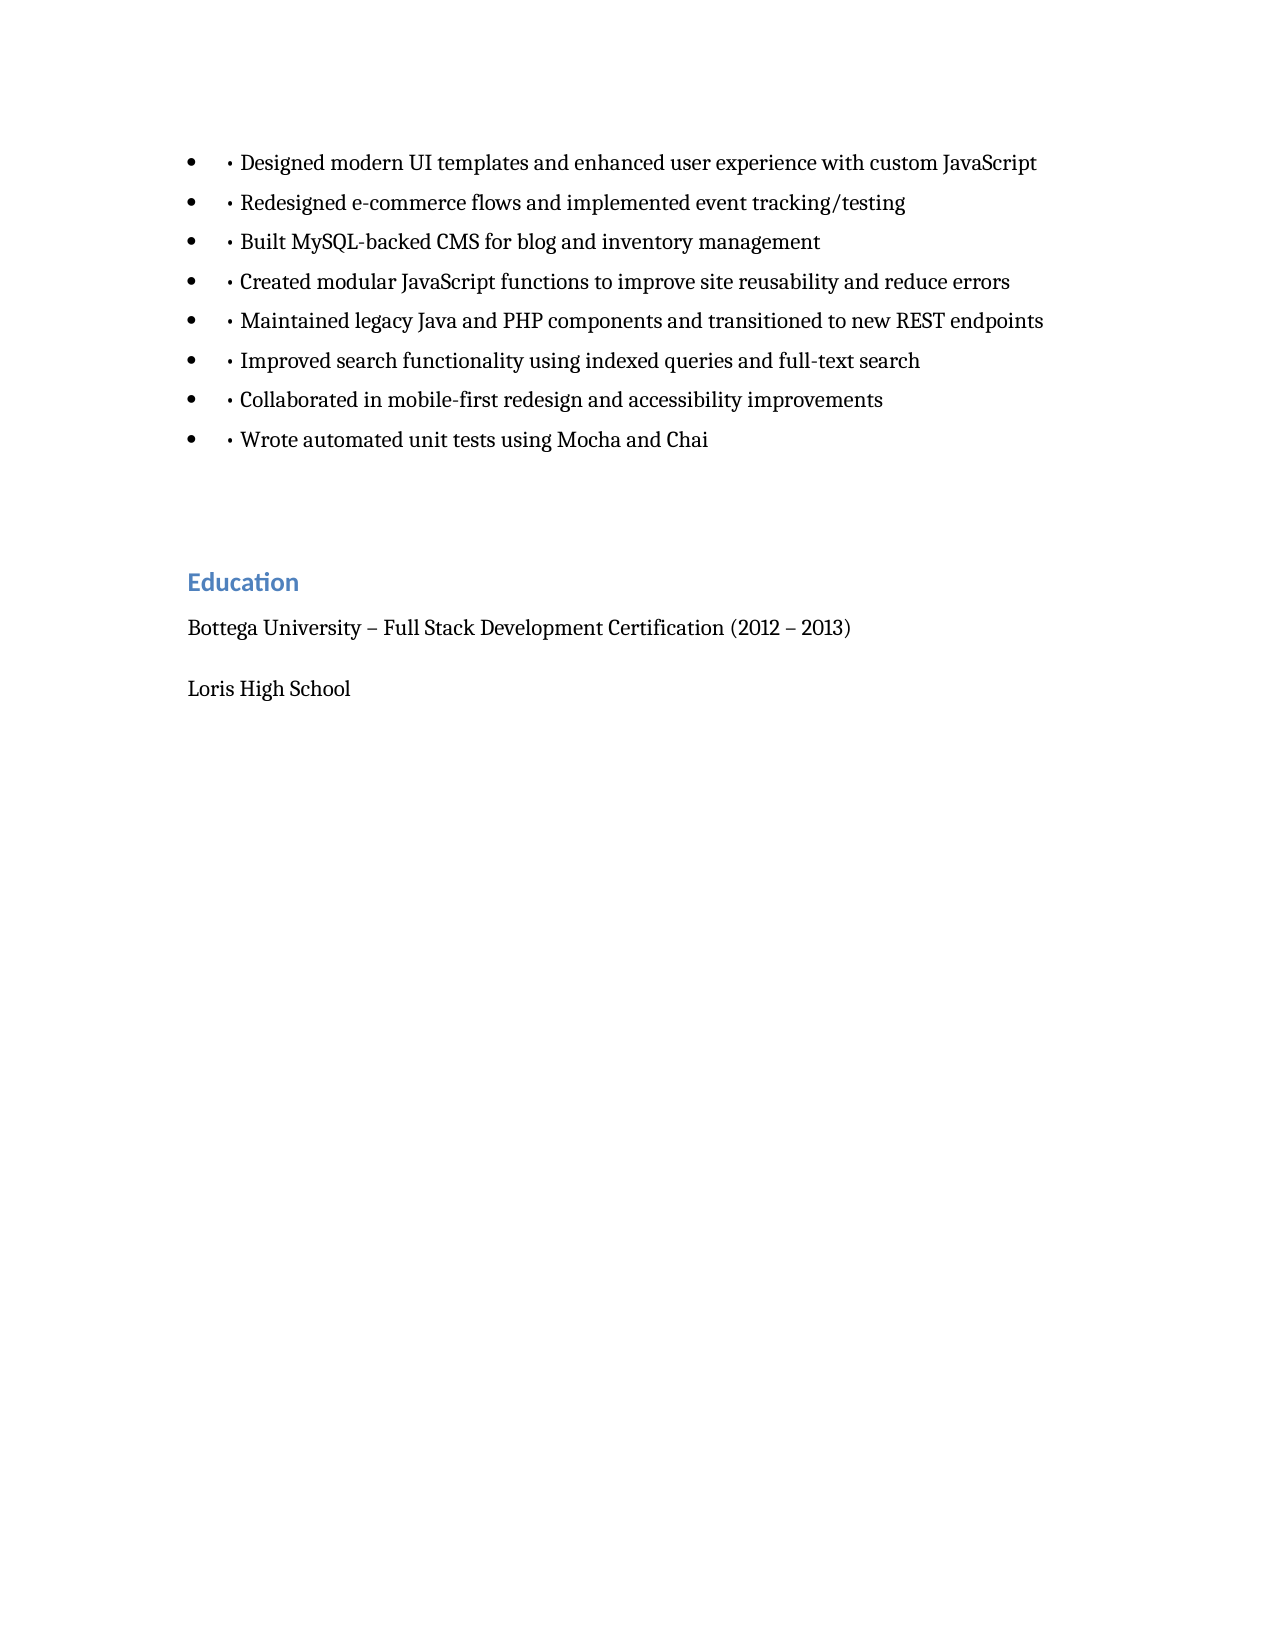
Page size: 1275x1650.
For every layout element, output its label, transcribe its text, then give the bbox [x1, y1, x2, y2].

list • Redesigned e-commerce flows and implemented event tracking/testing [187, 189, 1087, 216]
text Bottega University – Full Stack Development Certification (2012 – 2013) [187, 615, 1087, 641]
text Loris High School [187, 675, 1087, 702]
list • Wrote automated unit tests using Mocha and Chai [187, 426, 1087, 453]
list • Maintained legacy Java and PHP components and transitioned to new REST endpoints [187, 308, 1087, 334]
list • Collaborated in mobile-first redesign and accessibility improvements [187, 387, 1087, 413]
list • Created modular JavaScript functions to improve site reusability and reduce errors [187, 268, 1087, 295]
list • Designed modern UI templates and enhanced user experience with custom JavaScript [187, 150, 1087, 176]
subtitle Education [187, 566, 1087, 599]
list • Improved search functionality using indexed queries and full-text search [187, 347, 1087, 374]
list • Built MySQL-backed CMS for blog and inventory management [187, 229, 1087, 255]
